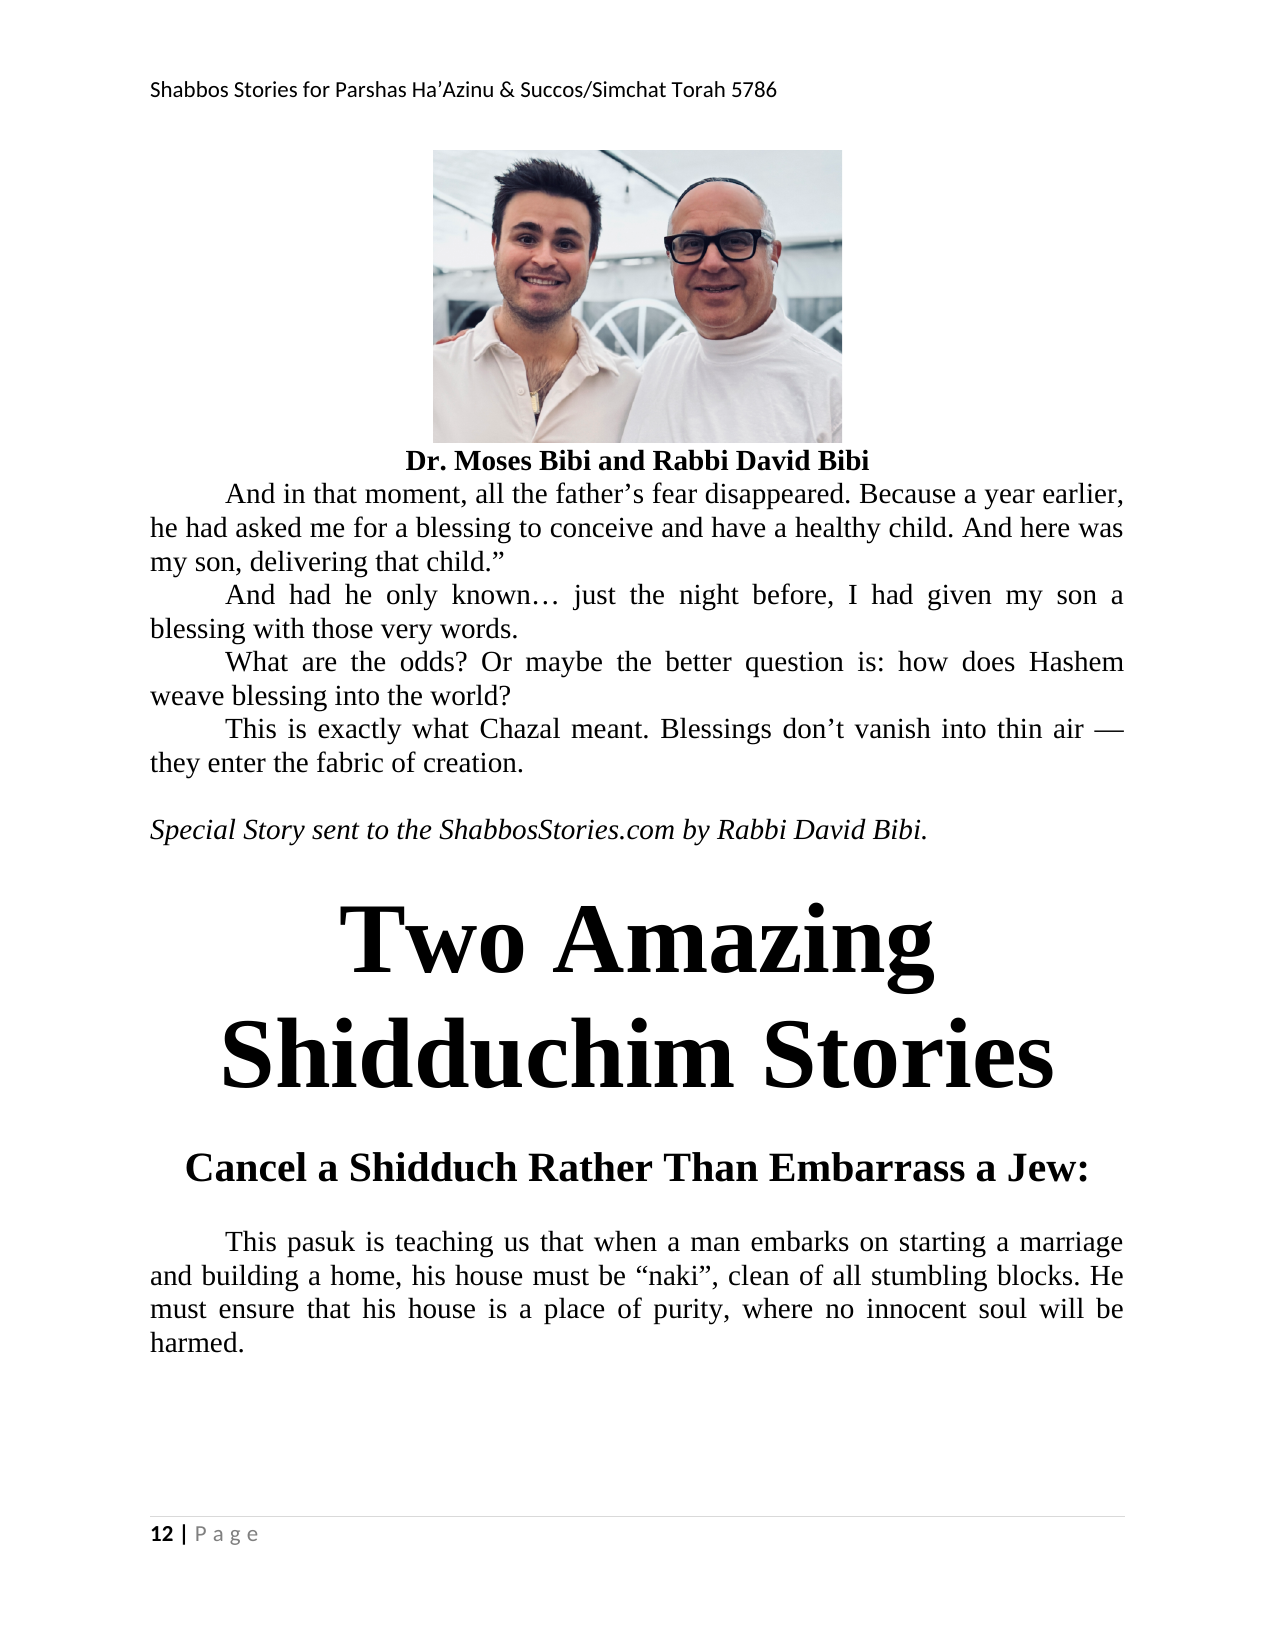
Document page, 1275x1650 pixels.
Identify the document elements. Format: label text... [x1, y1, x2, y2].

text Two Amazing Shidduchim Stories [150, 879, 1125, 1109]
text Cancel a Shidduch Rather Than Embarrass a Jew: [150, 1143, 1125, 1191]
text Special Story sent to the ShabbosStories.com by Rabbi David Bibi. [150, 812, 1125, 846]
text And had he only known… just the night before, I had given my son a blessing with those very words. [150, 577, 1125, 644]
text This is exactly what Chazal meant. Blessings don’t vanish into thin air — they enter the fabric of creation. [150, 711, 1125, 778]
text And in that moment, all the father’s fear disappeared. Because a year earlier, he had asked me for a blessing to conceive and have a healthy child. And here was my son, delivering that child.” [150, 477, 1125, 577]
picture [433, 150, 843, 443]
text Dr. Moses Bibi and Rabbi David Bibi [150, 443, 1125, 477]
text What are the odds? Or maybe the better question is: how does Hashem weave blessing into the world? [150, 644, 1125, 711]
text This pasuk is teaching us that when a man embarks on starting a marriage and building a home, his house must be “naki”, clean of all stumbling blocks. He must ensure that his house is a place of purity, where no innocent soul will be harmed. [150, 1224, 1125, 1358]
